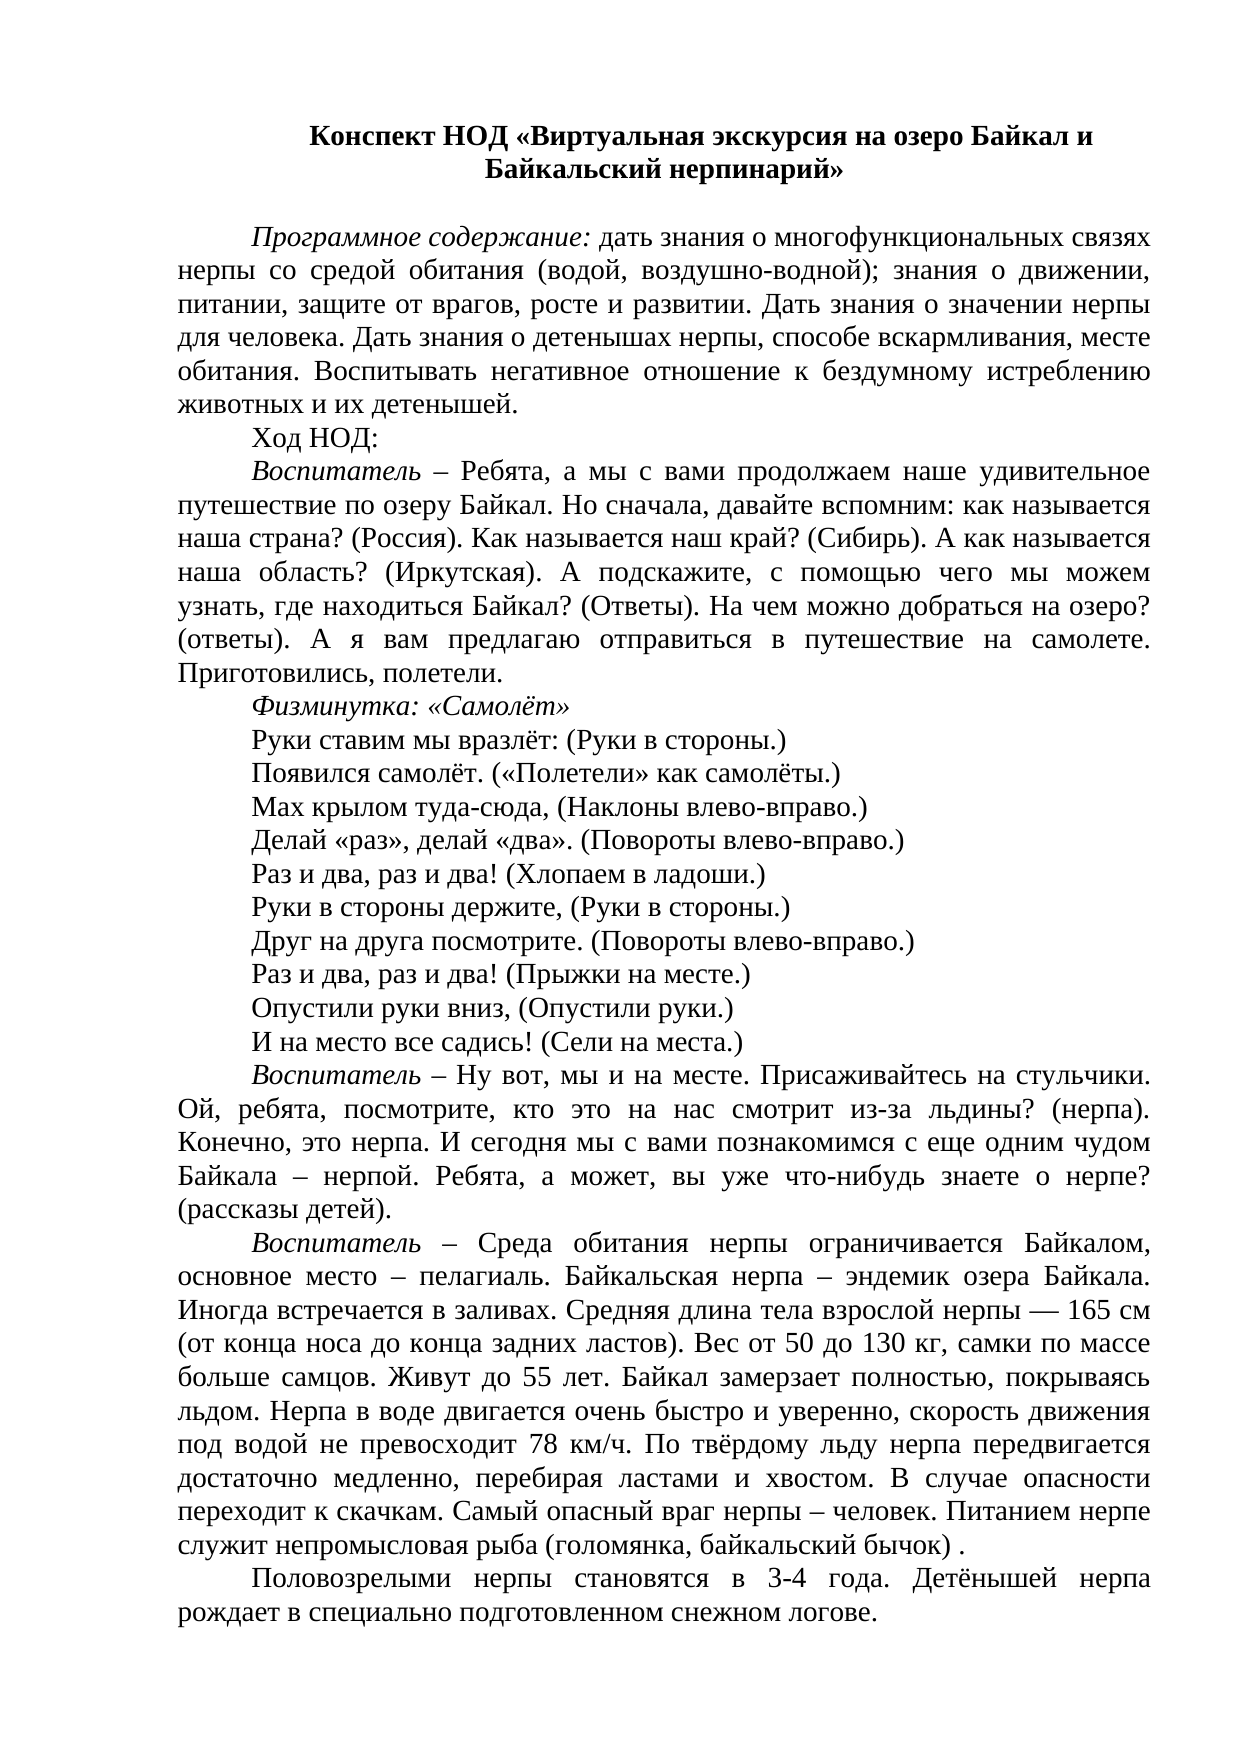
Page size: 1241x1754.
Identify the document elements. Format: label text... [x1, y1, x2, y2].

text Воспитатель – Ну вот, мы и на месте. Присаживайтесь на стульчики. Ой, ребята, посмотрите, кто это на нас смотрит из-за льдины? (нерпа). Конечно, это нерпа. И сегодня мы с вами познакомимся с еще одним чудом Байкала – нерпой. Ребята, а может, вы уже что-нибудь знаете о нерпе? (рассказы детей). [177, 1057, 1152, 1225]
text Опустили руки вниз, (Опустили руки.) [177, 990, 1152, 1024]
text Руки в стороны держите, (Руки в стороны.) [177, 889, 1152, 923]
text Конспект НОД «Виртуальная экскурсия на озеро Байкал и Байкальский нерпинарий» [177, 118, 1152, 185]
text Раз и два, раз и два! (Прыжки на месте.) [177, 957, 1152, 990]
text Ход НОД: [177, 420, 1152, 453]
text Половозрелыми нерпы становятся в 3-4 года. Детёнышей нерпа рождает в специально подготовленном снежном логове. [177, 1560, 1152, 1627]
text Появился самолёт. («Полетели» как самолёты.) [177, 755, 1152, 789]
text Друг на друга посмотрите. (Повороты влево-вправо.) [177, 923, 1152, 957]
text Делай «раз», делай «два». (Повороты влево-вправо.) [177, 822, 1152, 856]
text Физминутка: «Самолёт» [177, 688, 1152, 722]
text Мах крылом туда-сюда, (Наклоны влево-вправо.) [177, 789, 1152, 822]
text Программное содержание: дать знания о многофункциональных связях нерпы со средой обитания (водой, воздушно-водной); знания о движении, питании, защите от врагов, росте и развитии. Дать знания о значении нерпы для человека. Дать знания о детенышах нерпы, способе вскармливания, месте обитания. Воспитывать негативное отношение к бездумному истреблению животных и их детенышей. [177, 219, 1152, 420]
text Раз и два, раз и два! (Хлопаем в ладоши.) [177, 856, 1152, 889]
text Руки ставим мы вразлёт: (Руки в стороны.) [177, 722, 1152, 755]
text И на место все садись! (Сели на места.) [177, 1024, 1152, 1057]
text Воспитатель – Среда обитания нерпы ограничивается Байкалом, основное место – пелагиаль. Байкальская нерпа – эндемик озера Байкала. Иногда встречается в заливах. Средняя длина тела взрослой нерпы — 165 см (от конца носа до конца задних ластов). Вес от 50 до 130 кг, самки по массе больше самцов. Живут до 55 лет. Байкал замерзает полностью, покрываясь льдом. Нерпа в воде двигается очень быстро и уверенно, скорость движения под водой не превосходит 78 км/ч. По твёрдому льду нерпа передвигается достаточно медленно, перебирая ластами и хвостом. В случае опасности переходит к скачкам. Самый опасный враг нерпы – человек. Питанием нерпе служит непромысловая рыба (голомянка, байкальский бычок) . [177, 1225, 1152, 1560]
text Воспитатель – Ребята, а мы с вами продолжаем наше удивительное путешествие по озеру Байкал. Но сначала, давайте вспомним: как называется наша страна? (Россия). Как называется наш край? (Сибирь). А как называется наша область? (Иркутская). А подскажите, с помощью чего мы можем узнать, где находиться Байкал? (Ответы). На чем можно добраться на озеро? (ответы). А я вам предлагаю отправиться в путешествие на самолете. Приготовились, полетели. [177, 453, 1152, 688]
